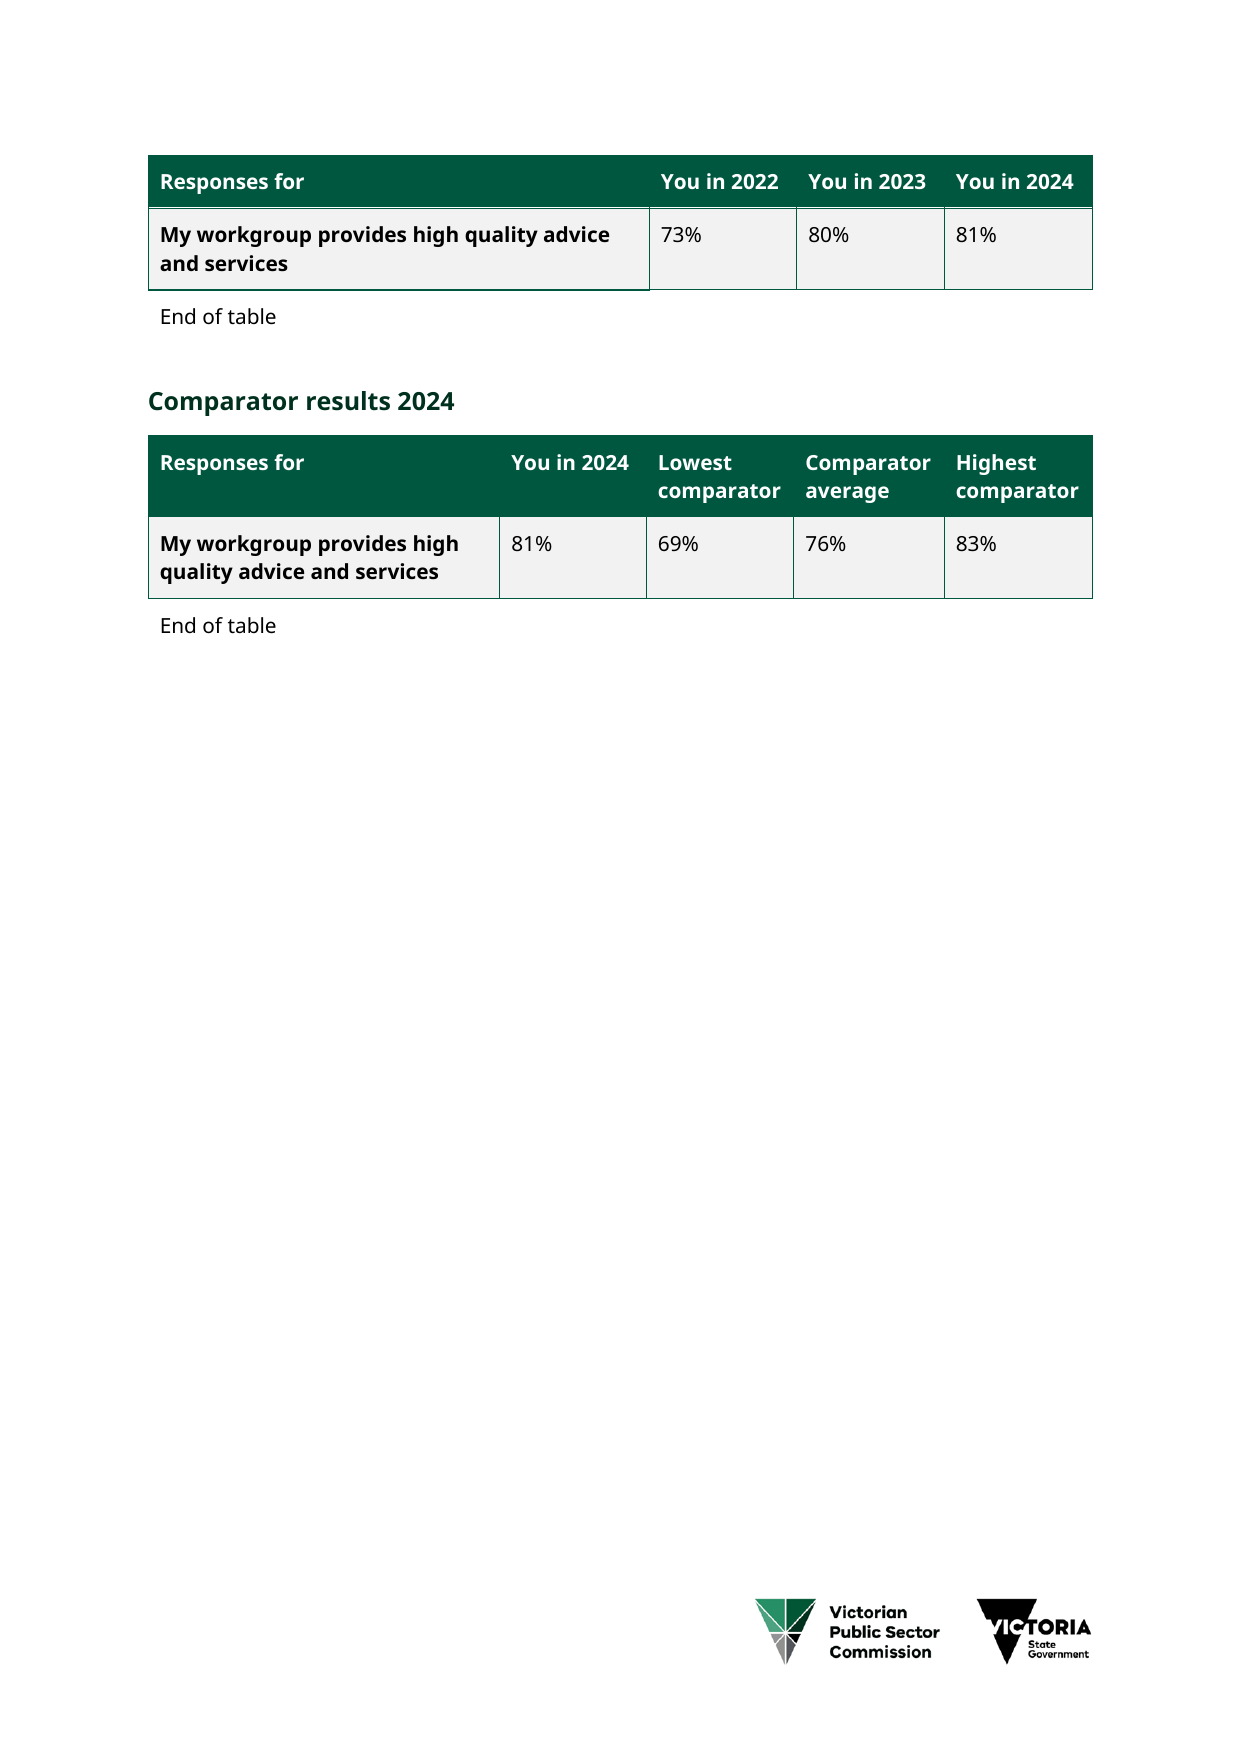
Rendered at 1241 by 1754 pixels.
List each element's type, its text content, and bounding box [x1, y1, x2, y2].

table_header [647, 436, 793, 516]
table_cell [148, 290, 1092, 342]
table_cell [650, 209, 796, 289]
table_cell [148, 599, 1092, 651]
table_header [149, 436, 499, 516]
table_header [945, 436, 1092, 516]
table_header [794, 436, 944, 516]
picture [754, 1598, 1093, 1666]
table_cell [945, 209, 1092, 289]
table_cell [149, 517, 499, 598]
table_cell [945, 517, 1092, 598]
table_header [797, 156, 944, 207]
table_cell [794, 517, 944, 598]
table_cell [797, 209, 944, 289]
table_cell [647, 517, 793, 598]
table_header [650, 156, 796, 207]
subtitle Comparator results 2024 [148, 383, 1092, 417]
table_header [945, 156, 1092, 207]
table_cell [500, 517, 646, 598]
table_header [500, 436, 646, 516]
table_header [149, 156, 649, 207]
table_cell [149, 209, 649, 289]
